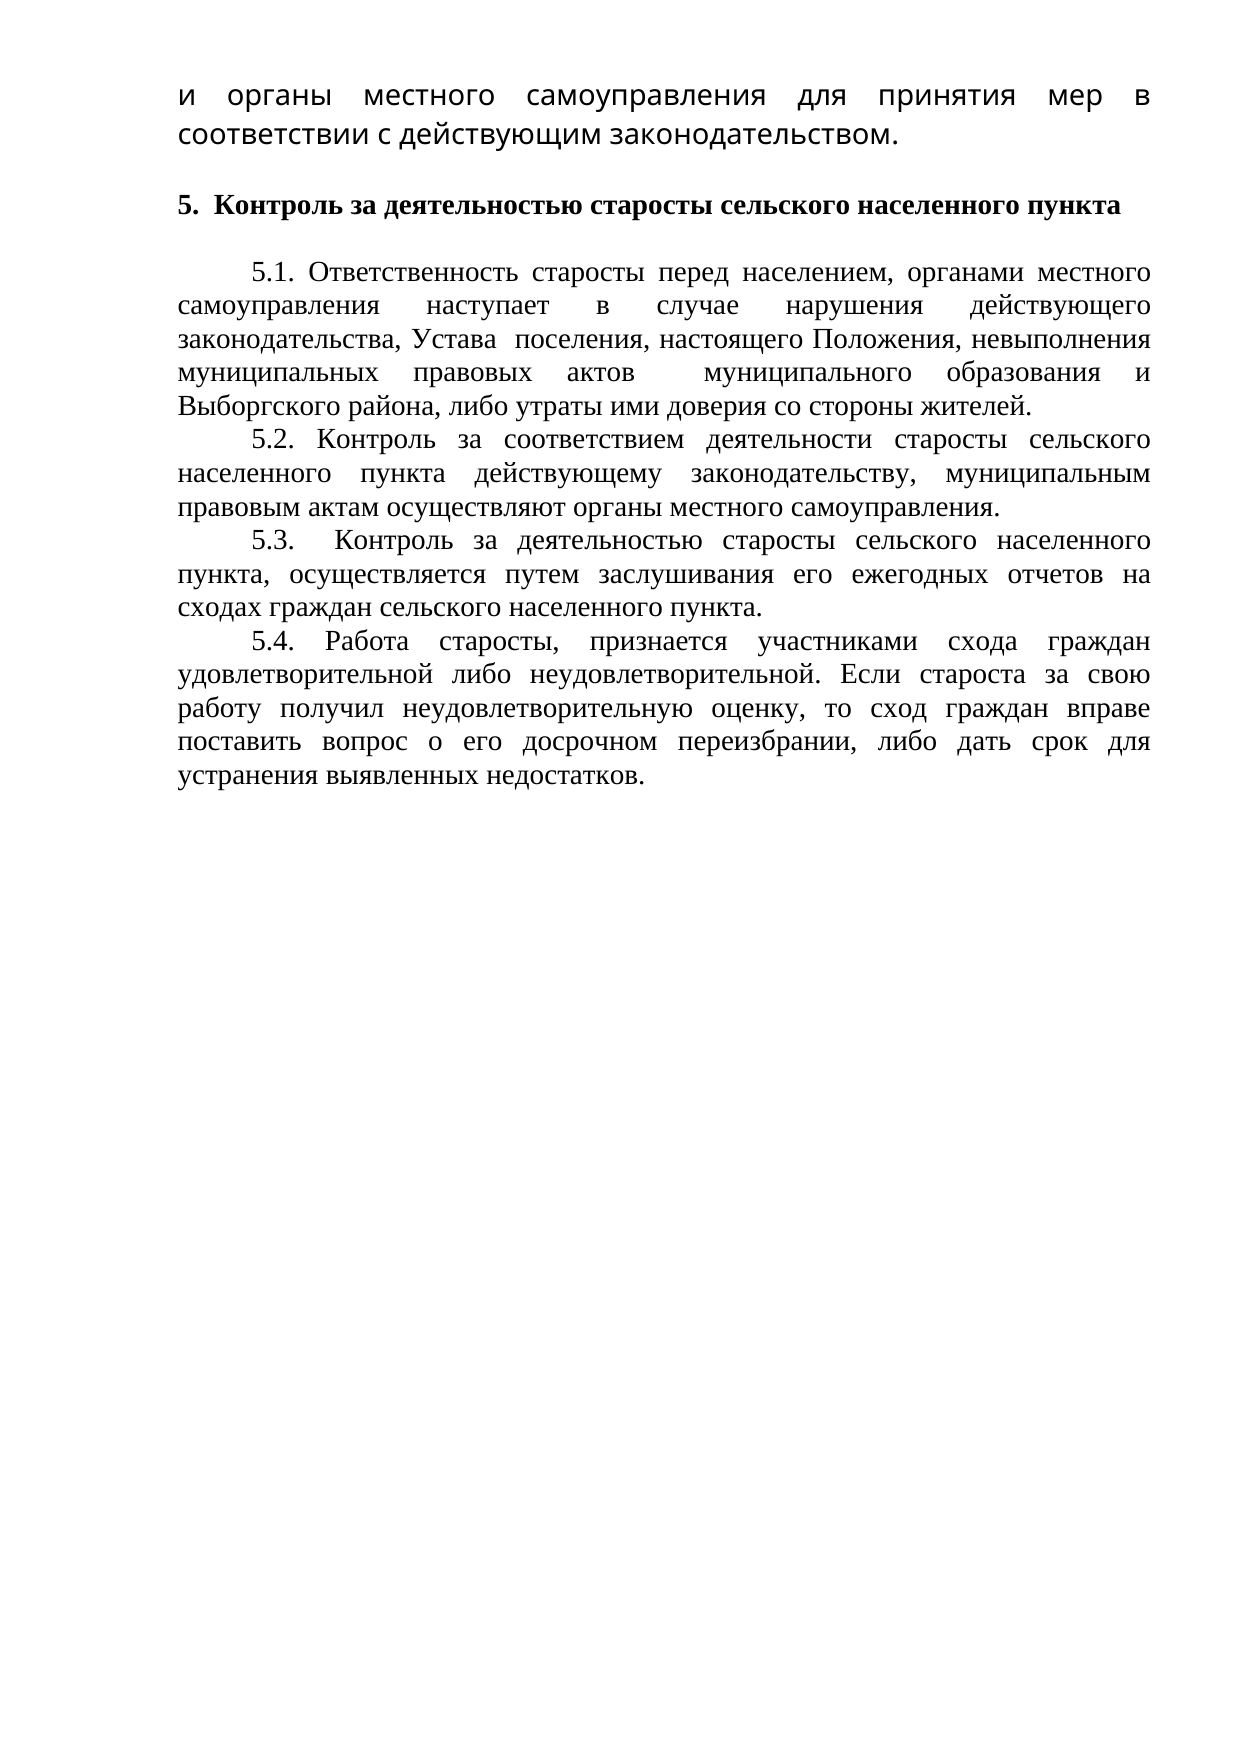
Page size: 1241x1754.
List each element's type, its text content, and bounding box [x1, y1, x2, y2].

text 5. Контроль за деятельностью старосты сельского населенного пункта [177, 187, 1152, 220]
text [177, 74, 1152, 153]
text 5.3. Контроль за деятельностью старосты сельского населенного пункта, осуществляется путем заслушивания его ежегодных отчетов на сходах граждан сельского населенного пункта. [177, 522, 1152, 623]
text 5.1. Ответственность старосты перед населением, органами местного самоуправления наступает в случае нарушения действующего законодательства, Устава поселения, настоящего Положения, невыполнения муниципальных правовых актов муниципального образования и Выборгского района, либо утраты ими доверия со стороны жителей. [177, 254, 1152, 422]
text 5.4. Работа старосты, признается участниками схода граждан удовлетворительной либо неудовлетворительной. Если староста за свою работу получил неудовлетворительную оценку, то сход граждан вправе поставить вопрос о его досрочном переизбрании, либо дать срок для устранения выявленных недостатков. [177, 623, 1152, 791]
text 5.2. Контроль за соответствием деятельности старосты сельского населенного пункта действующему законодательству, муниципальным правовым актам осуществляют органы местного самоуправления. [177, 422, 1152, 522]
